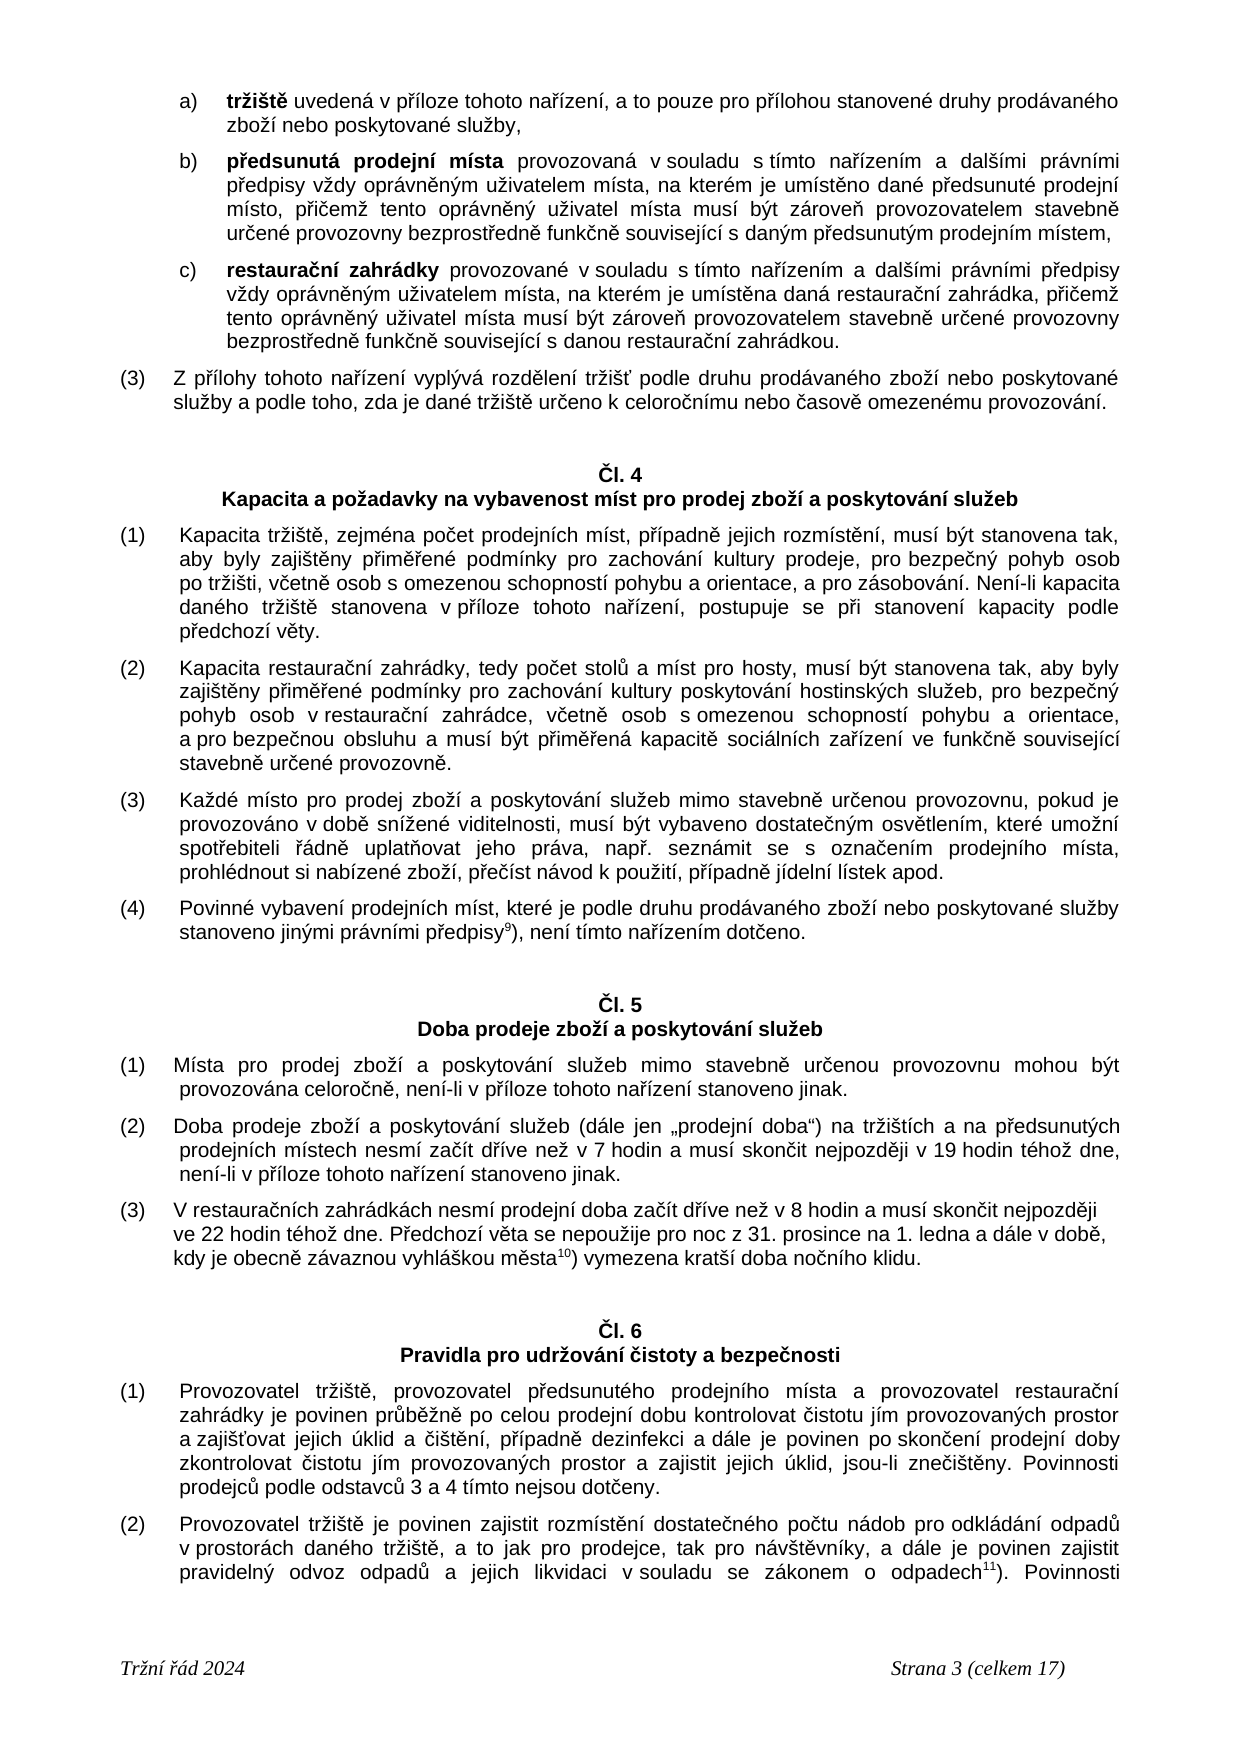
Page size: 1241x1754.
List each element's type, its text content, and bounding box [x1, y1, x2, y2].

list restaurační zahrádky provozované v souladu s tímto nařízením a dalšími právními předpisy vždy oprávněným uživatelem místa, na kterém je umístěna daná restaurační zahrádka, přičemž tento oprávněný uživatel místa musí být zároveň provozovatelem stavebně určené provozovny bezprostředně funkčně související s danou restaurační zahrádkou. [179, 257, 1120, 353]
list předsunutá prodejní místa provozovaná v souladu s tímto nařízením a dalšími právními předpisy vždy oprávněným uživatelem místa, na kterém je umístěno dané předsunuté prodejní místo, přičemž tento oprávněný uživatel místa musí být zároveň provozovatelem stavebně určené provozovny bezprostředně funkčně související s daným předsunutým prodejním místem, [179, 149, 1120, 245]
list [120, 1512, 1120, 1583]
list Kapacita tržiště, zejména počet prodejních míst, případně jejich rozmístění, musí být stanovena tak, aby byly zajištěny přiměřené podmínky pro zachování kultury prodeje, pro bezpečný pohyb osob po tržišti, včetně osob s omezenou schopností pohybu a orientace, a pro zásobování. Není-li kapacita daného tržiště stanovena v příloze tohoto nařízení, postupuje se při stanovení kapacity podle předchozí věty. [120, 523, 1120, 643]
list V restauračních zahrádkách nesmí prodejní doba začít dříve než v 8 hodin a musí skončit nejpozději ve 22 hodin téhož dne. Předchozí věta se nepoužije pro noc z 31. prosince na 1. ledna a dále v době, kdy je obecně závaznou vyhláškou města) vymezena kratší doba nočního klidu. [120, 1198, 1120, 1270]
list Z přílohy tohoto nařízení vyplývá rozdělení tržišť podle druhu prodávaného zboží nebo poskytované služby a podle toho, zda je dané tržiště určeno k celoročnímu nebo časově omezenému provozování. [120, 366, 1120, 414]
list Každé místo pro prodej zboží a poskytování služeb mimo stavebně určenou provozovnu, pokud je provozováno v době snížené viditelnosti, musí být vybaveno dostatečným osvětlením, které umožní spotřebiteli řádně uplatňovat jeho práva, např. seznámit se s označením prodejního místa, prohlédnout si nabízené zboží, přečíst návod k použití, případně jídelní lístek apod. [120, 788, 1120, 883]
text Čl. 4 [120, 463, 1120, 487]
text Doba prodeje zboží a poskytování služeb [120, 1017, 1120, 1041]
text Pravidla pro udržování čistoty a bezpečnosti [120, 1343, 1120, 1367]
list Doba prodeje zboží a poskytování služeb (dále jen „prodejní doba“) na tržištích a na předsunutých prodejních místech nesmí začít dříve než v 7 hodin a musí skončit nejpozději v 19 hodin téhož dne, není-li v příloze tohoto nařízení stanoveno jinak. [120, 1114, 1120, 1186]
list Kapacita restaurační zahrádky, tedy počet stolů a míst pro hosty, musí být stanovena tak, aby byly zajištěny přiměřené podmínky pro zachování kultury poskytování hostinských služeb, pro bezpečný pohyb osob v restaurační zahrádce, včetně osob s omezenou schopností pohybu a orientace, a pro bezpečnou obsluhu a musí být přiměřená kapacitě sociálních zařízení ve funkčně související stavebně určené provozovně. [120, 655, 1120, 775]
text Kapacita a požadavky na vybavenost míst pro prodej zboží a poskytování služeb [120, 487, 1120, 511]
list tržiště uvedená v příloze tohoto nařízení, a to pouze pro přílohou stanovené druhy prodávaného zboží nebo poskytované služby, [179, 89, 1120, 137]
list Místa pro prodej zboží a poskytování služeb mimo stavebně určenou provozovnu mohou být provozována celoročně, není-li v příloze tohoto nařízení stanoveno jinak. [120, 1053, 1120, 1101]
list Povinné vybavení prodejních míst, které je podle druhu prodávaného zboží nebo poskytované služby stanoveno jinými právními předpisy), není tímto nařízením dotčeno. [120, 896, 1120, 944]
text Čl. 5 [120, 993, 1120, 1017]
list Provozovatel tržiště, provozovatel předsunutého prodejního místa a provozovatel restaurační zahrádky je povinen průběžně po celou prodejní dobu kontrolovat čistotu jím provozovaných prostor a zajišťovat jejich úklid a čištění, případně dezinfekci a dále je povinen po skončení prodejní doby zkontrolovat čistotu jím provozovaných prostor a zajistit jejich úklid, jsou-li znečištěny. Povinnosti prodejců podle odstavců 3 a 4 tímto nejsou dotčeny. [120, 1379, 1120, 1499]
text Čl. 6 [120, 1319, 1120, 1343]
